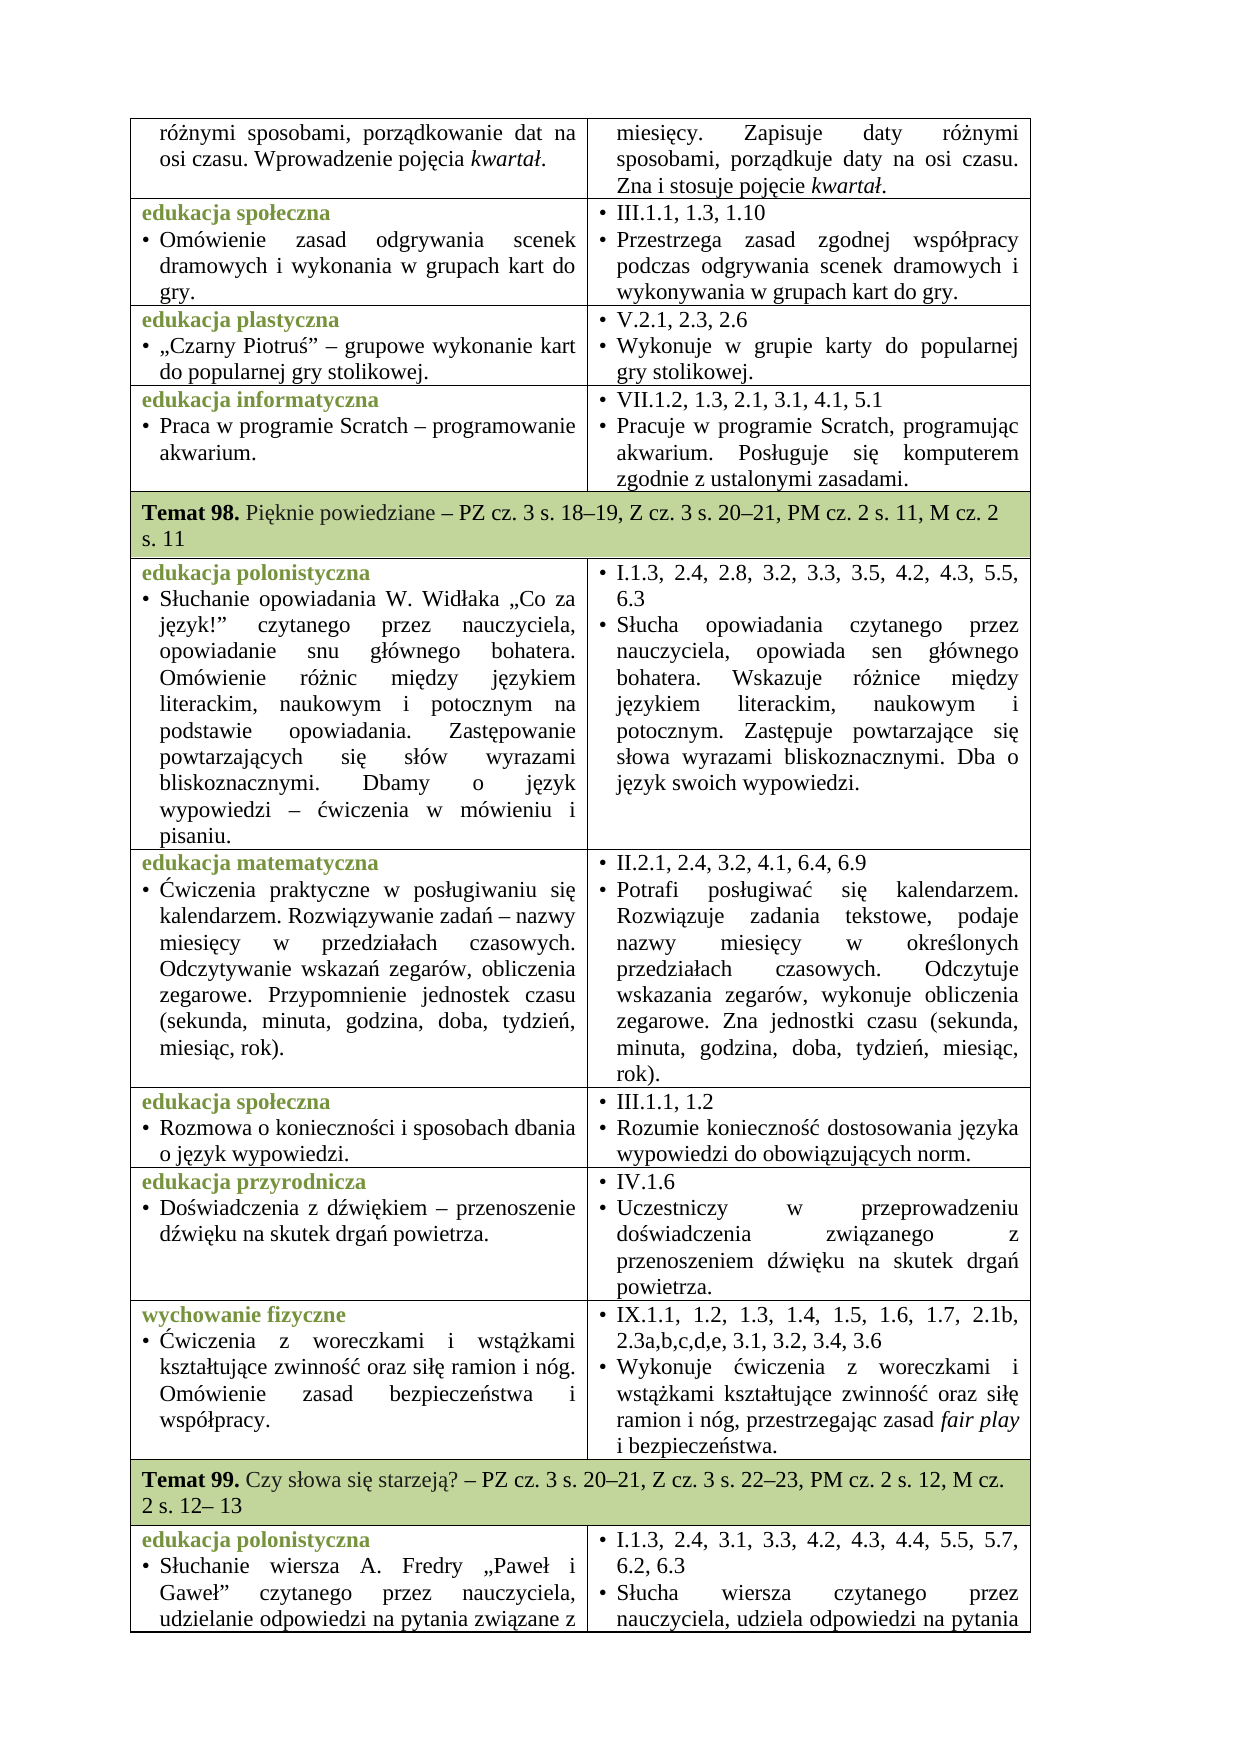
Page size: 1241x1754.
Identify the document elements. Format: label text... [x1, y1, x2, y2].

table_cell edukacja społeczna Omówienie zasad odgrywania scenek dramowych i wykonania w grupach kart do gry. [131, 199, 587, 305]
table_cell edukacja matematyczna Ćwiczenia praktyczne w posługiwaniu się kalendarzem. Rozwiązywanie zadań – nazwy miesięcy w przedziałach czasowych. Odczytywanie wskazań zegarów, obliczenia zegarowe. Przypomnienie jednostek czasu (sekunda, minuta, godzina, doba, tydzień, miesiąc, rok). [131, 850, 587, 1087]
table_cell IV.1.6 Uczestniczy w przeprowadzeniu doświadczenia związanego z przenoszeniem dźwięku na skutek drgań powietrza. [588, 1168, 1030, 1299]
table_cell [131, 1526, 587, 1631]
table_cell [588, 119, 1030, 198]
table_cell VII.1.2, 1.3, 2.1, 3.1, 4.1, 5.1 Pracuje w programie Scratch, programując akwarium. Posługuje się komputerem zgodnie z ustalonymi zasadami. [588, 386, 1030, 491]
table_cell Temat 98. Pięknie powiedziane – PZ cz. 3 s. 18–19, Z cz. 3 s. 20–21, PM cz. 2 s. 11, M cz. 2 s. 11 [131, 492, 1030, 557]
table_cell III.1.1, 1.3, 1.10 Przestrzega zasad zgodnej współpracy podczas odgrywania scenek dramowych i wykonywania w grupach kart do gry. [588, 199, 1030, 305]
table_cell III.1.1, 1.2 Rozumie konieczność dostosowania języka wypowiedzi do obowiązujących norm. [588, 1088, 1030, 1167]
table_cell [131, 119, 587, 198]
table_cell wychowanie fizyczne Ćwiczenia z woreczkami i wstążkami kształtujące zwinność oraz siłę ramion i nóg. Omówienie zasad bezpieczeństwa i współpracy. [131, 1301, 587, 1459]
table_cell V.2.1, 2.3, 2.6 Wykonuje w grupie karty do popularnej gry stolikowej. [588, 306, 1030, 385]
table_cell IX.1.1, 1.2, 1.3, 1.4, 1.5, 1.6, 1.7, 2.1b, 2.3a,b,c,d,e, 3.1, 3.2, 3.4, 3.6 Wykonuje ćwiczenia z woreczkami i wstążkami kształtujące zwinność oraz siłę ramion i nóg, przestrzegając zasad fair play i bezpieczeństwa. [588, 1301, 1030, 1459]
table_cell edukacja polonistyczna Słuchanie opowiadania W. Widłaka „Co za język!” czytanego przez nauczyciela, opowiadanie snu głównego bohatera. Omówienie różnic między językiem literackim, naukowym i potocznym na podstawie opowiadania. Zastępowanie powtarzających się słów wyrazami bliskoznacznymi. Dbamy o język wypowiedzi – ćwiczenia w mówieniu i pisaniu. [131, 559, 587, 848]
table_cell edukacja plastyczna „Czarny Piotruś” – grupowe wykonanie kart do popularnej gry stolikowej. [131, 306, 587, 385]
table_cell edukacja informatyczna Praca w programie Scratch – programowanie akwarium. [131, 386, 587, 491]
table_cell edukacja przyrodnicza Doświadczenia z dźwiękiem – przenoszenie dźwięku na skutek drgań powietrza. [131, 1168, 587, 1299]
table_cell II.2.1, 2.4, 3.2, 4.1, 6.4, 6.9 Potrafi posługiwać się kalendarzem. Rozwiązuje zadania tekstowe, podaje nazwy miesięcy w określonych przedziałach czasowych. Odczytuje wskazania zegarów, wykonuje obliczenia zegarowe. Zna jednostki czasu (sekunda, minuta, godzina, doba, tydzień, miesiąc, rok). [588, 850, 1030, 1087]
table_cell Temat 99. Czy słowa się starzeją? – PZ cz. 3 s. 20–21, Z cz. 3 s. 22–23, PM cz. 2 s. 12, M cz. 2 s. 12‒ 13 [131, 1460, 1030, 1525]
table_cell I.1.3, 2.4, 2.8, 3.2, 3.3, 3.5, 4.2, 4.3, 5.5, 6.3 Słucha opowiadania czytanego przez nauczyciela, opowiada sen głównego bohatera. Wskazuje różnice między językiem literackim, naukowym i potocznym. Zastępuje powtarzające się słowa wyrazami bliskoznacznymi. Dba o język swoich wypowiedzi. [588, 559, 1030, 848]
table_cell edukacja społeczna Rozmowa o konieczności i sposobach dbania o język wypowiedzi. [131, 1088, 587, 1167]
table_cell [588, 1526, 1030, 1631]
